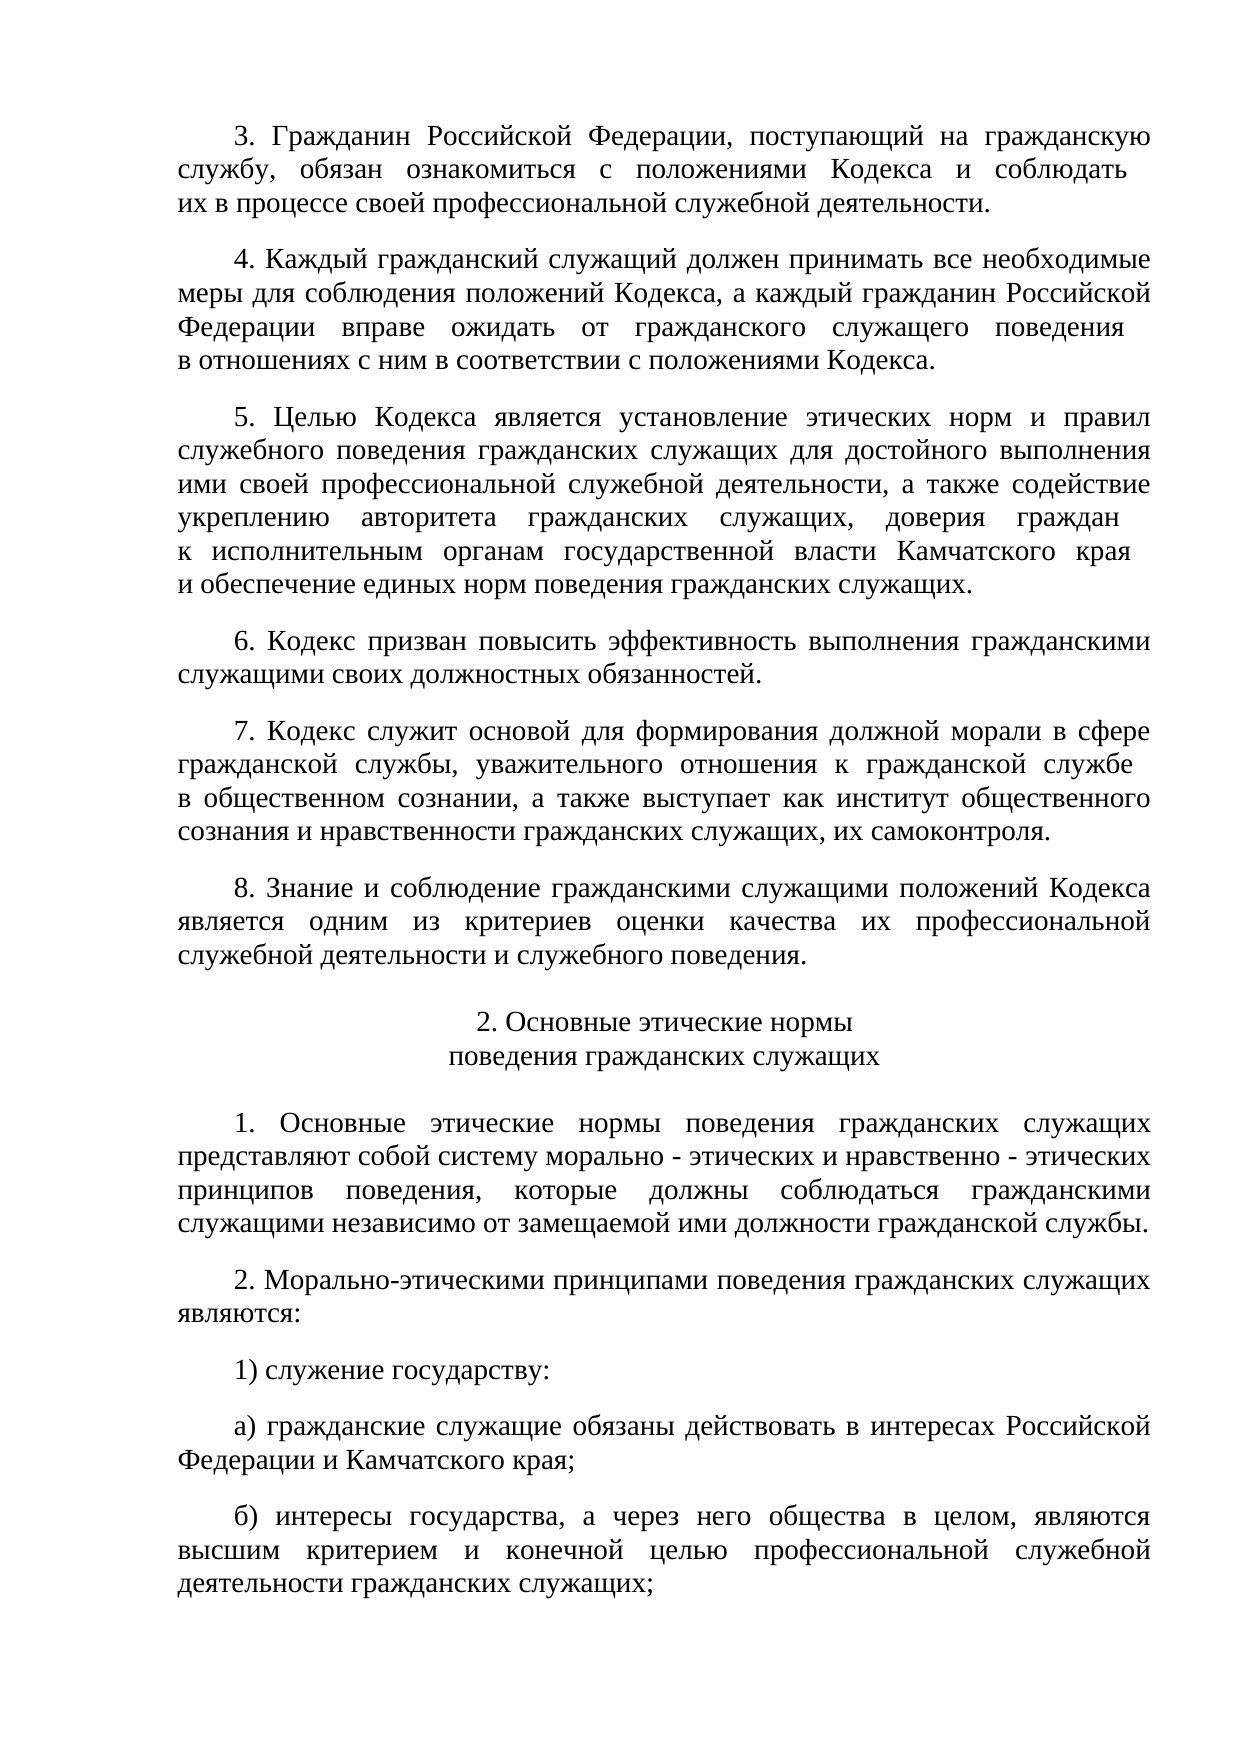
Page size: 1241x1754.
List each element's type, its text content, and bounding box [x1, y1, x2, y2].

text а) гражданские служащие обязаны действовать в интересах Российской Федерации и Камчатского края; [177, 1408, 1152, 1475]
text 2. Морально-этическими принципами поведения гражданских служащих являются: [177, 1262, 1152, 1329]
text 7. Кодекс служит основой для формирования должной морали в сфере гражданской службы, уважительного отношения к гражданской службе в общественном сознании, а также выступает как институт общественного сознания и нравственности гражданских служащих, их самоконтроля. [177, 713, 1152, 847]
text 3. Гражданин Российской Федерации, поступающий на гражданскую службу, обязан ознакомиться с положениями Кодекса и соблюдать их в процессе своей профессиональной служебной деятельности. [177, 118, 1152, 219]
text 2. Основные этические нормы [177, 1004, 1152, 1038]
text 1. Основные этические нормы поведения гражданских служащих представляют собой систему морально - этических и нравственно - этических принципов поведения, которые должны соблюдаться гражданскими служащими независимо от замещаемой ими должности гражданской службы. [177, 1105, 1152, 1239]
text 1) служение государству: [177, 1352, 1152, 1385]
text 5. Целью Кодекса является установление этических норм и правил служебного поведения гражданских служащих для достойного выполнения ими своей профессиональной служебной деятельности, а также содействие укреплению авторитета гражданских служащих, доверия граждан к исполнительным органам государственной власти Камчатского края и обеспечение единых норм поведения гражданских служащих. [177, 399, 1152, 600]
text 8. Знание и соблюдение гражданскими служащими положений Кодекса является одним из критериев оценки качества их профессиональной служебной деятельности и служебного поведения. [177, 870, 1152, 971]
text б) интересы государства, а через него общества в целом, являются высшим критерием и конечной целью профессиональной служебной деятельности гражданских служащих; [177, 1498, 1152, 1599]
text поведения гражданских служащих [177, 1038, 1152, 1071]
text 6. Кодекс призван повысить эффективность выполнения гражданскими служащими своих должностных обязанностей. [177, 623, 1152, 690]
text 4. Каждый гражданский служащий должен принимать все необходимые меры для соблюдения положений Кодекса, а каждый гражданин Российской Федерации вправе ожидать от гражданского служащего поведения в отношениях с ним в соответствии с положениями Кодекса. [177, 242, 1152, 376]
